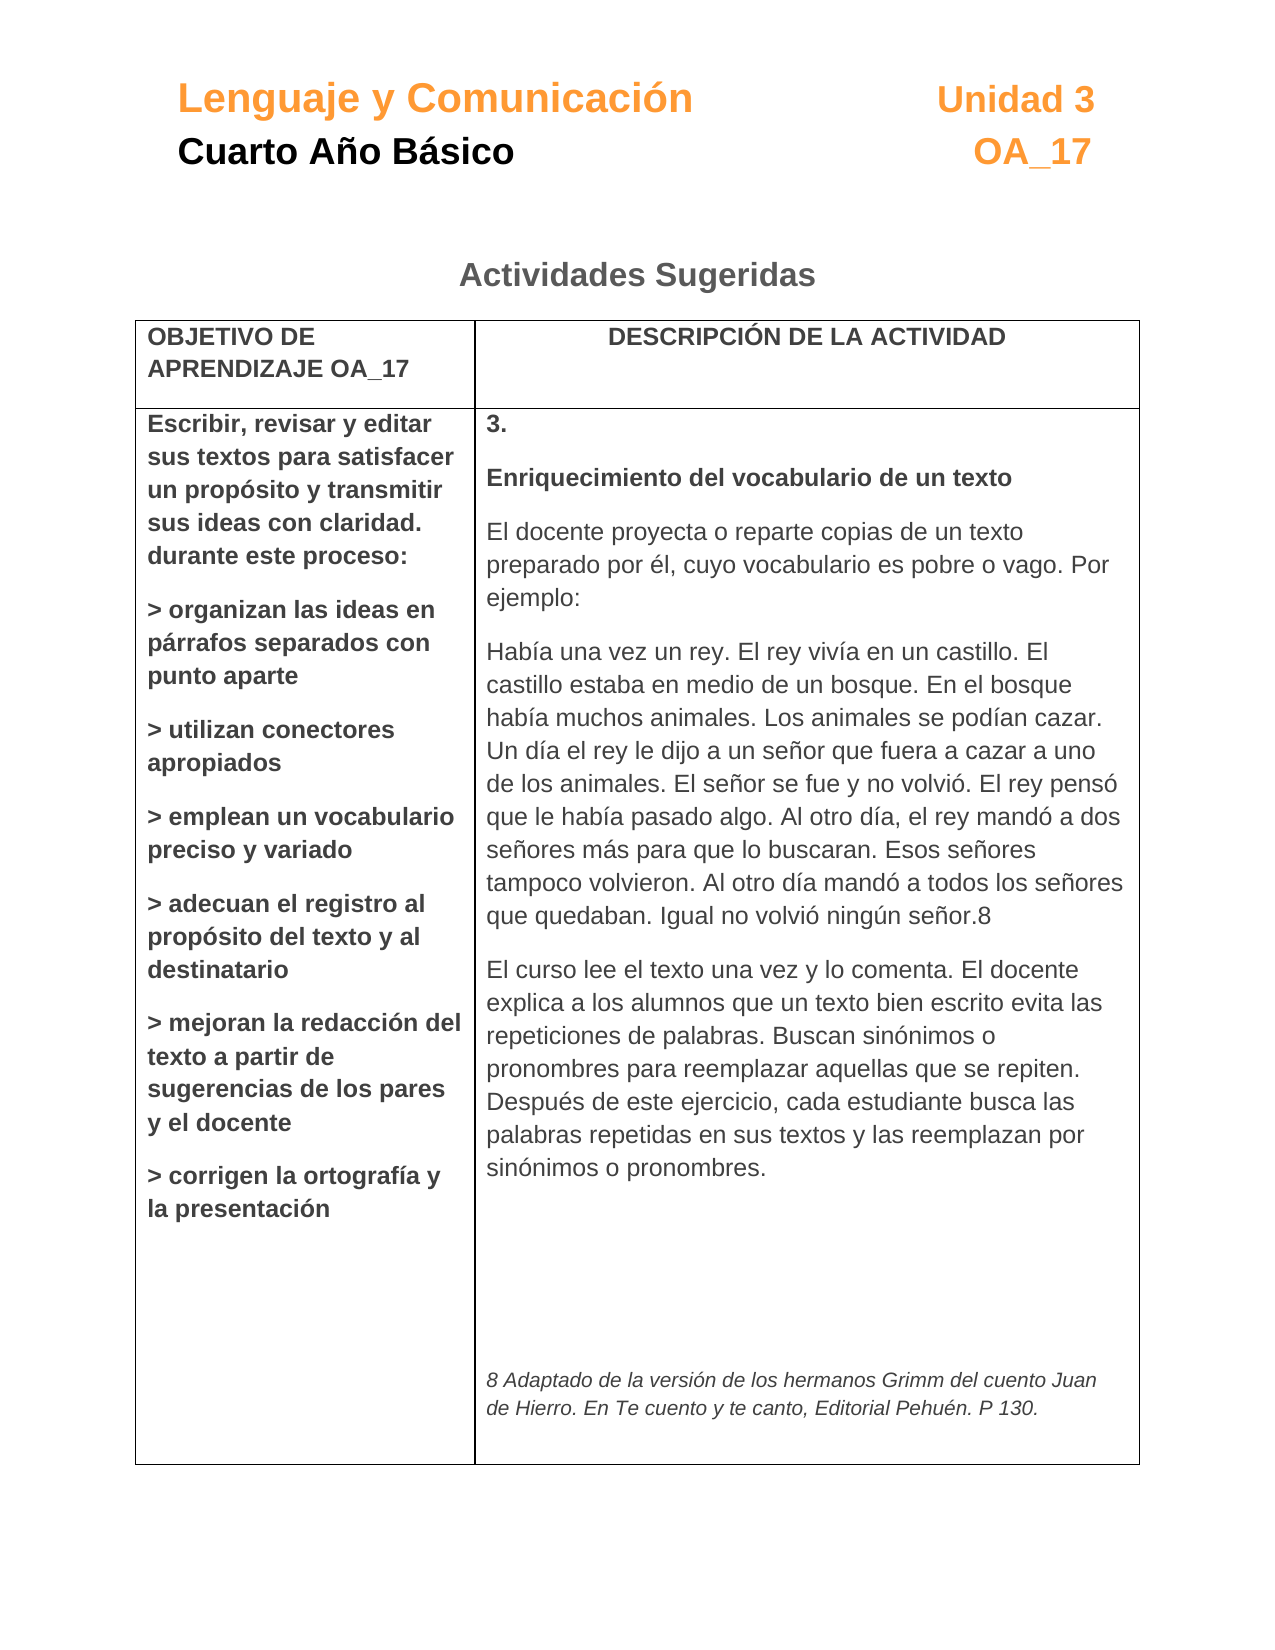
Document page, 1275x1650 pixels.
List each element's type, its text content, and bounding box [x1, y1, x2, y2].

table_header OBJETIVO DE APRENDIZAJE OA_17 [136, 321, 474, 408]
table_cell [476, 409, 1139, 1464]
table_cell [136, 409, 474, 1464]
table_header DESCRIPCIÓN DE LA ACTIVIDAD [476, 321, 1139, 408]
text Actividades Sugeridas [177, 255, 1098, 294]
